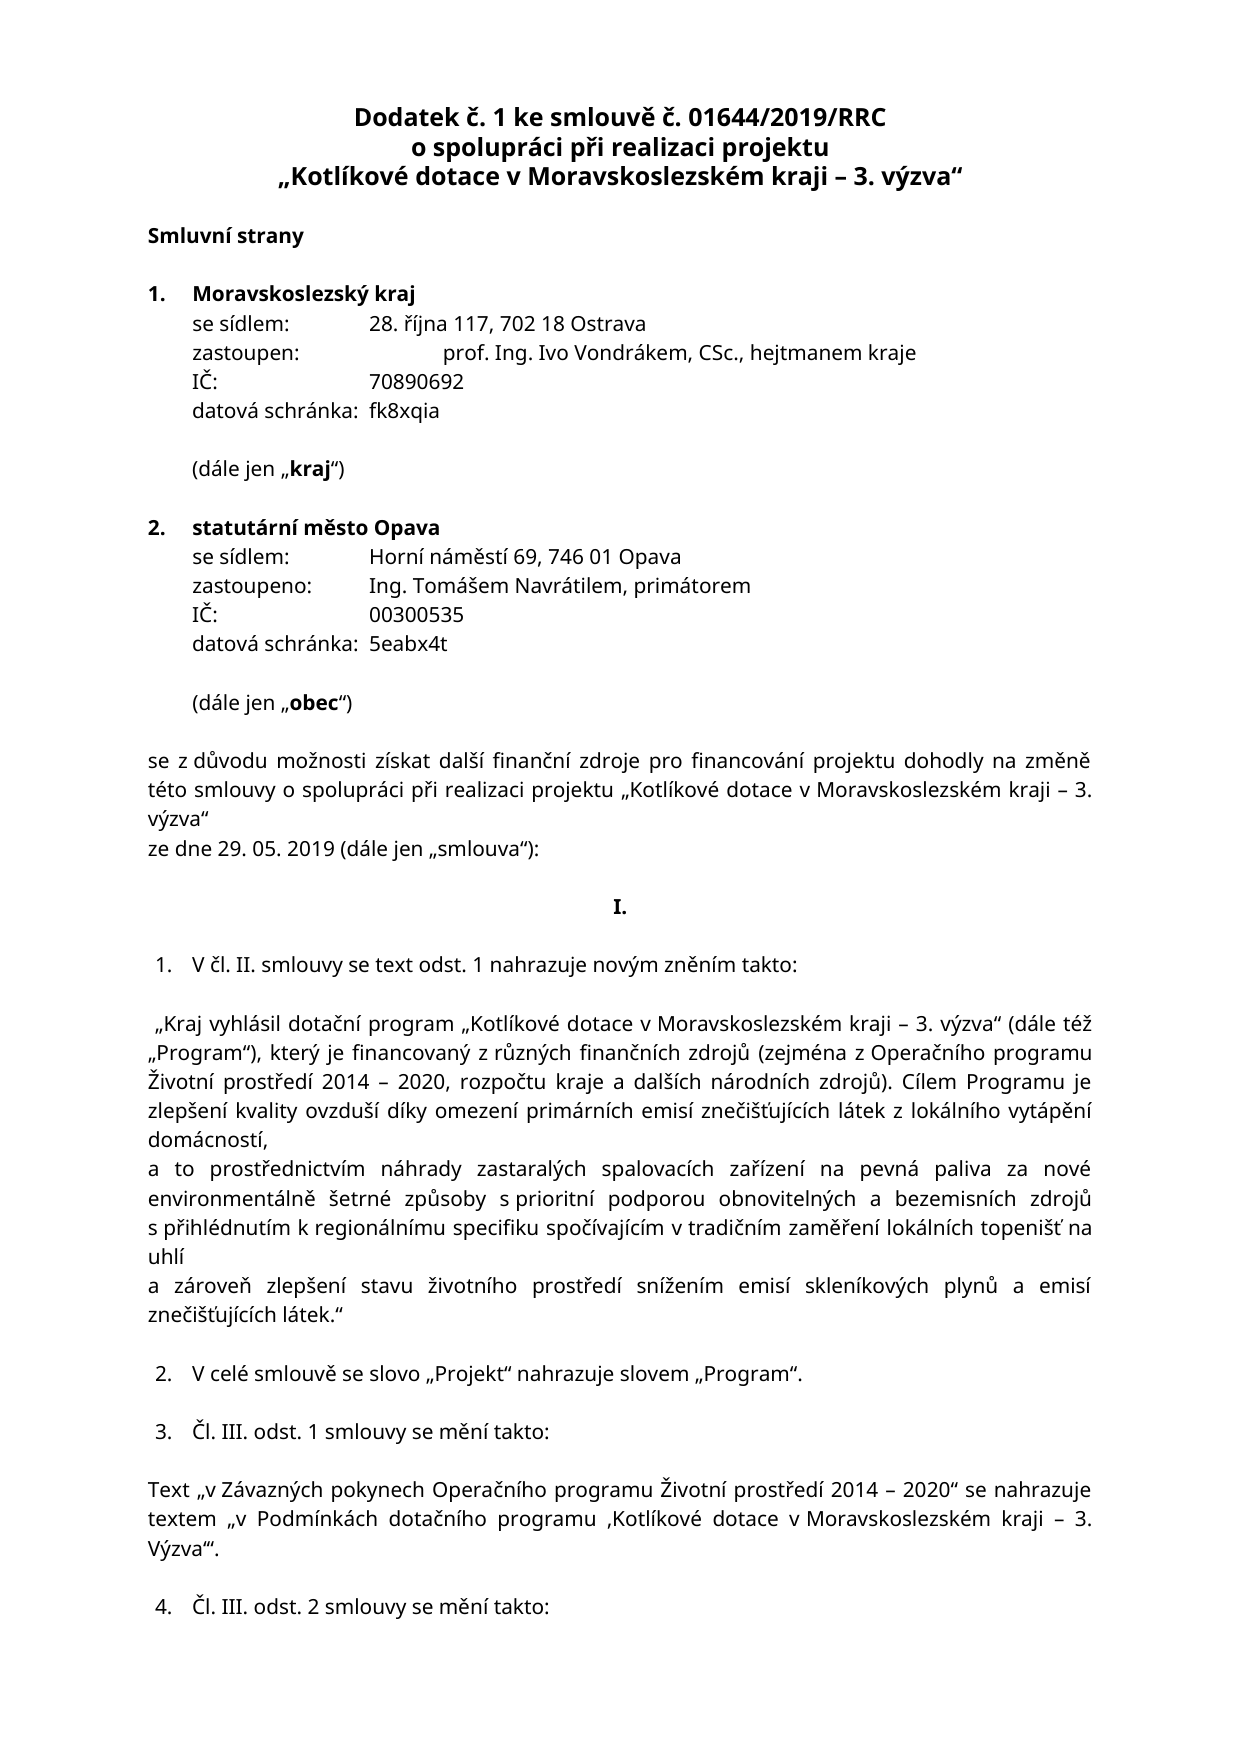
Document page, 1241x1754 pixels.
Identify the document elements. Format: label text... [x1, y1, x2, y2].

list se sídlem: 28. října 117, 702 18 Ostrava [192, 308, 1093, 337]
list IČ: 70890692 [192, 366, 1093, 395]
text se sídlem: Horní náměstí 69, 746 01 Opava [148, 541, 1093, 570]
list statutární město Opava [148, 512, 1093, 541]
text zastoupeno: Ing. Tomášem Navrátilem, primátorem [148, 570, 1093, 599]
list datová schránka: fk8xqia [192, 395, 1093, 424]
text IČ: 00300535 [148, 599, 1093, 628]
list V čl. II. smlouvy se text odst. 1 nahrazuje novým zněním takto: [155, 949, 1093, 978]
list zastoupen: prof. Ing. Ivo Vondrákem, CSc., hejtmanem kraje [192, 337, 1093, 366]
text se z důvodu možnosti získat další finanční zdroje pro financování projektu dohodly na změně této smlouvy o spolupráci při realizaci projektu „Kotlíkové dotace v Moravskoslezském kraji – 3. výzva“ ze dne 29. 05. 2019 (dále jen „smlouva“): [148, 745, 1093, 862]
text „Kraj vyhlásil dotační program „Kotlíkové dotace v Moravskoslezském kraji – 3. výzva“ (dále též „Program“), který je financovaný z různých finančních zdrojů (zejména z Operačního programu Životní prostředí 2014 – 2020, rozpočtu kraje a dalších národních zdrojů). Cílem Programu je zlepšení kvality ovzduší díky omezení primárních emisí znečišťujících látek z lokálního vytápění domácností, a to prostřednictvím náhrady zastaralých spalovacích zařízení na pevná paliva za nové environmentálně šetrné způsoby s prioritní podporou obnovitelných a bezemisních zdrojů s přihlédnutím k regionálnímu specifiku spočívajícím v tradičním zaměření lokálních topenišť na uhlí a zároveň zlepšení stavu životního prostředí snížením emisí skleníkových plynů a emisí znečišťujících látek.“ [148, 1008, 1093, 1328]
text o spolupráci při realizaci projektu [148, 133, 1093, 162]
list Čl. III. odst. 1 smlouvy se mění takto: [155, 1416, 1093, 1445]
text Text „v Závazných pokynech Operačního programu Životní prostředí 2014 – 2020“ se nahrazuje textem „v Podmínkách dotačního programu ‚Kotlíkové dotace v Moravskoslezském kraji – 3. Výzva‘“. [148, 1474, 1093, 1562]
text Dodatek č. 1 ke smlouvě č. 01644/2019/RRC [148, 103, 1093, 133]
text datová schránka: 5eabx4t [148, 628, 1093, 658]
list Čl. III. odst. 2 smlouvy se mění takto: [155, 1591, 1093, 1620]
list (dále jen „obec“) [192, 687, 1093, 716]
list (dále jen „kraj“) [192, 453, 1093, 483]
text I. [148, 891, 1093, 920]
text „Kotlíkové dotace v Moravskoslezském kraji – 3. výzva“ [148, 162, 1093, 191]
list V celé smlouvě se slovo „Projekt“ nahrazuje slovem „Program“. [155, 1358, 1093, 1387]
list Moravskoslezský kraj [148, 278, 1093, 308]
text Smluvní strany [148, 220, 1093, 249]
